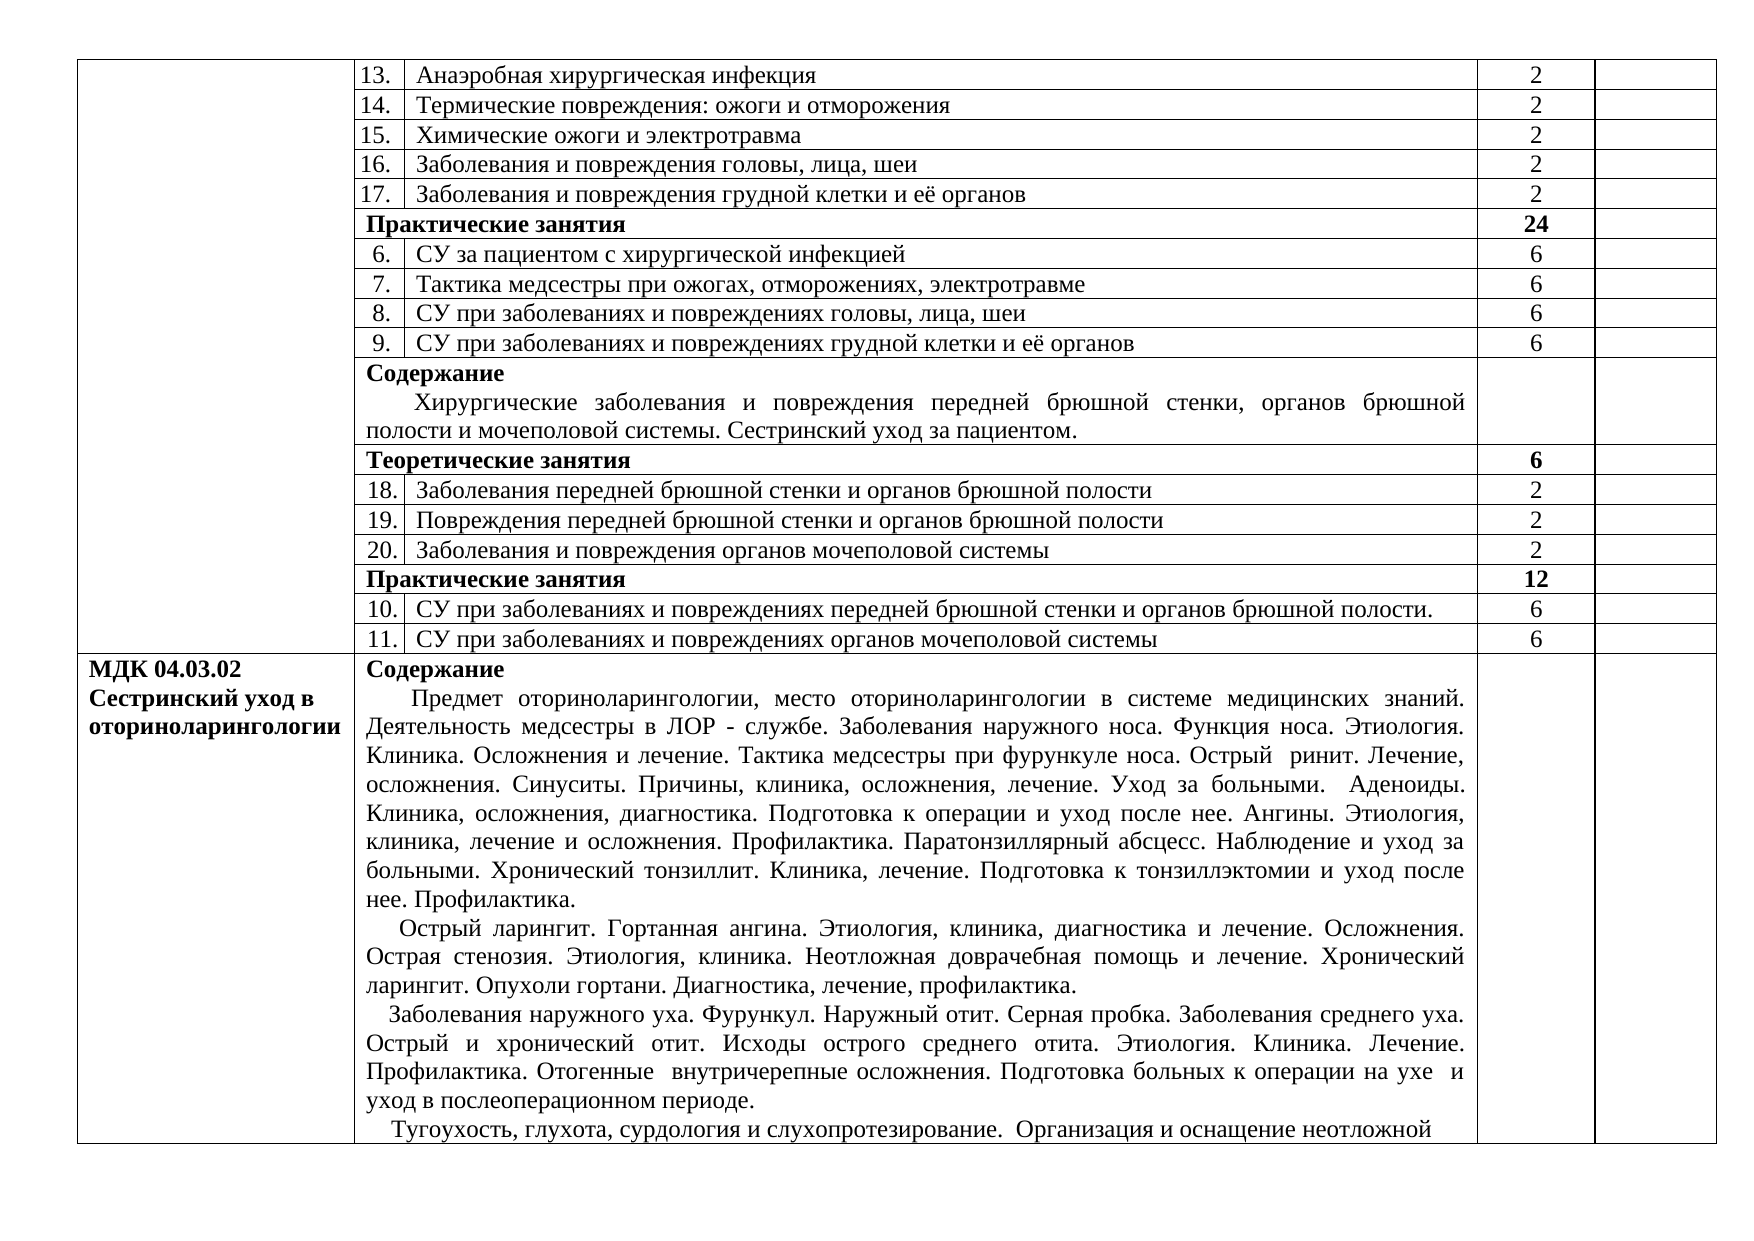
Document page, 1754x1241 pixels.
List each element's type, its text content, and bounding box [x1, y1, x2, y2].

table_cell [1596, 535, 1716, 563]
table_cell Содержание Хирургические заболевания и повреждения передней брюшной стенки, органов брюшной полости и мочеполовой системы. Сестринский уход за пациентом. [355, 358, 1477, 444]
table_cell [1596, 269, 1716, 297]
table_cell [355, 299, 404, 327]
table_cell Анаэробная хирургическая инфекция [405, 60, 1477, 89]
table_cell 6 [1478, 594, 1594, 623]
table_cell 6 [1478, 445, 1594, 474]
table_cell [1596, 358, 1716, 444]
table_cell 10. [355, 594, 404, 623]
table_cell [1596, 624, 1716, 653]
table_cell [355, 60, 404, 89]
table_cell 2 [1478, 150, 1594, 178]
table_cell Заболевания и повреждения органов мочеполовой системы [405, 535, 1477, 563]
table_cell Заболевания и повреждения грудной клетки и её органов [405, 179, 1477, 208]
table_cell Практические занятия [355, 209, 1477, 238]
table_cell СУ при заболеваниях и повреждениях органов мочеполовой системы [405, 624, 1477, 653]
table_cell [1478, 358, 1594, 444]
table_cell Практические занятия [355, 565, 1477, 593]
table_cell 12 [1478, 565, 1594, 593]
table_cell 2 [1478, 179, 1594, 208]
table_cell 6 [1478, 328, 1594, 357]
table_cell [1596, 120, 1716, 148]
table_cell 2 [1478, 120, 1594, 148]
table_cell СУ за пациентом с хирургической инфекцией [405, 239, 1477, 268]
table_cell [1596, 505, 1716, 534]
table_cell [1596, 565, 1716, 593]
table_cell [1596, 654, 1716, 1143]
table_cell [1596, 60, 1716, 89]
table_cell [1596, 328, 1716, 357]
table_cell [1596, 209, 1716, 238]
table_cell 6 [1478, 239, 1594, 268]
table_cell [1478, 654, 1594, 1143]
table_cell 6 [1478, 299, 1594, 327]
table_cell [1596, 594, 1716, 623]
table_cell СУ при заболеваниях и повреждениях передней брюшной стенки и органов брюшной полости. [405, 594, 1477, 623]
table_cell Заболевания передней брюшной стенки и органов брюшной полости [405, 475, 1477, 504]
table_cell [355, 179, 404, 208]
table_cell [1596, 239, 1716, 268]
table_cell 24 [1478, 209, 1594, 238]
table_cell [355, 120, 404, 148]
table_cell 18. [355, 475, 404, 504]
table_cell [1596, 475, 1716, 504]
table_cell 2 [1478, 505, 1594, 534]
table_cell [1596, 299, 1716, 327]
table_cell Химические ожоги и электротравма [405, 120, 1477, 148]
table_cell [355, 269, 404, 297]
table_cell 19. [355, 505, 404, 534]
table_cell Теоретические занятия [355, 445, 1477, 474]
table_cell СУ при заболеваниях и повреждениях головы, лица, шеи [405, 299, 1477, 327]
table_cell 2 [1478, 90, 1594, 119]
table_cell Тактика медсестры при ожогах, отморожениях, электротравме [405, 269, 1477, 297]
table_cell 2 [1478, 60, 1594, 89]
table_cell 6 [1478, 624, 1594, 653]
table_cell Заболевания и повреждения головы, лица, шеи [405, 150, 1477, 178]
table_cell Повреждения передней брюшной стенки и органов брюшной полости [405, 505, 1477, 534]
table_cell [1596, 90, 1716, 119]
table_cell [355, 150, 404, 178]
table_cell [355, 90, 404, 119]
table_cell Термические повреждения: ожоги и отморожения [405, 90, 1477, 119]
table_cell 6 [1478, 269, 1594, 297]
table_cell 11. [355, 624, 404, 653]
table_cell 2 [1478, 475, 1594, 504]
table_cell [355, 239, 404, 268]
table_cell 20. [355, 535, 404, 563]
table_cell [1596, 150, 1716, 178]
table_cell [1596, 445, 1716, 474]
table_cell СУ при заболеваниях и повреждениях грудной клетки и её органов [405, 328, 1477, 357]
table_cell [1596, 179, 1716, 208]
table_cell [78, 654, 354, 1143]
table_cell 2 [1478, 535, 1594, 563]
table_cell [355, 328, 404, 357]
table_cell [355, 654, 1477, 1143]
